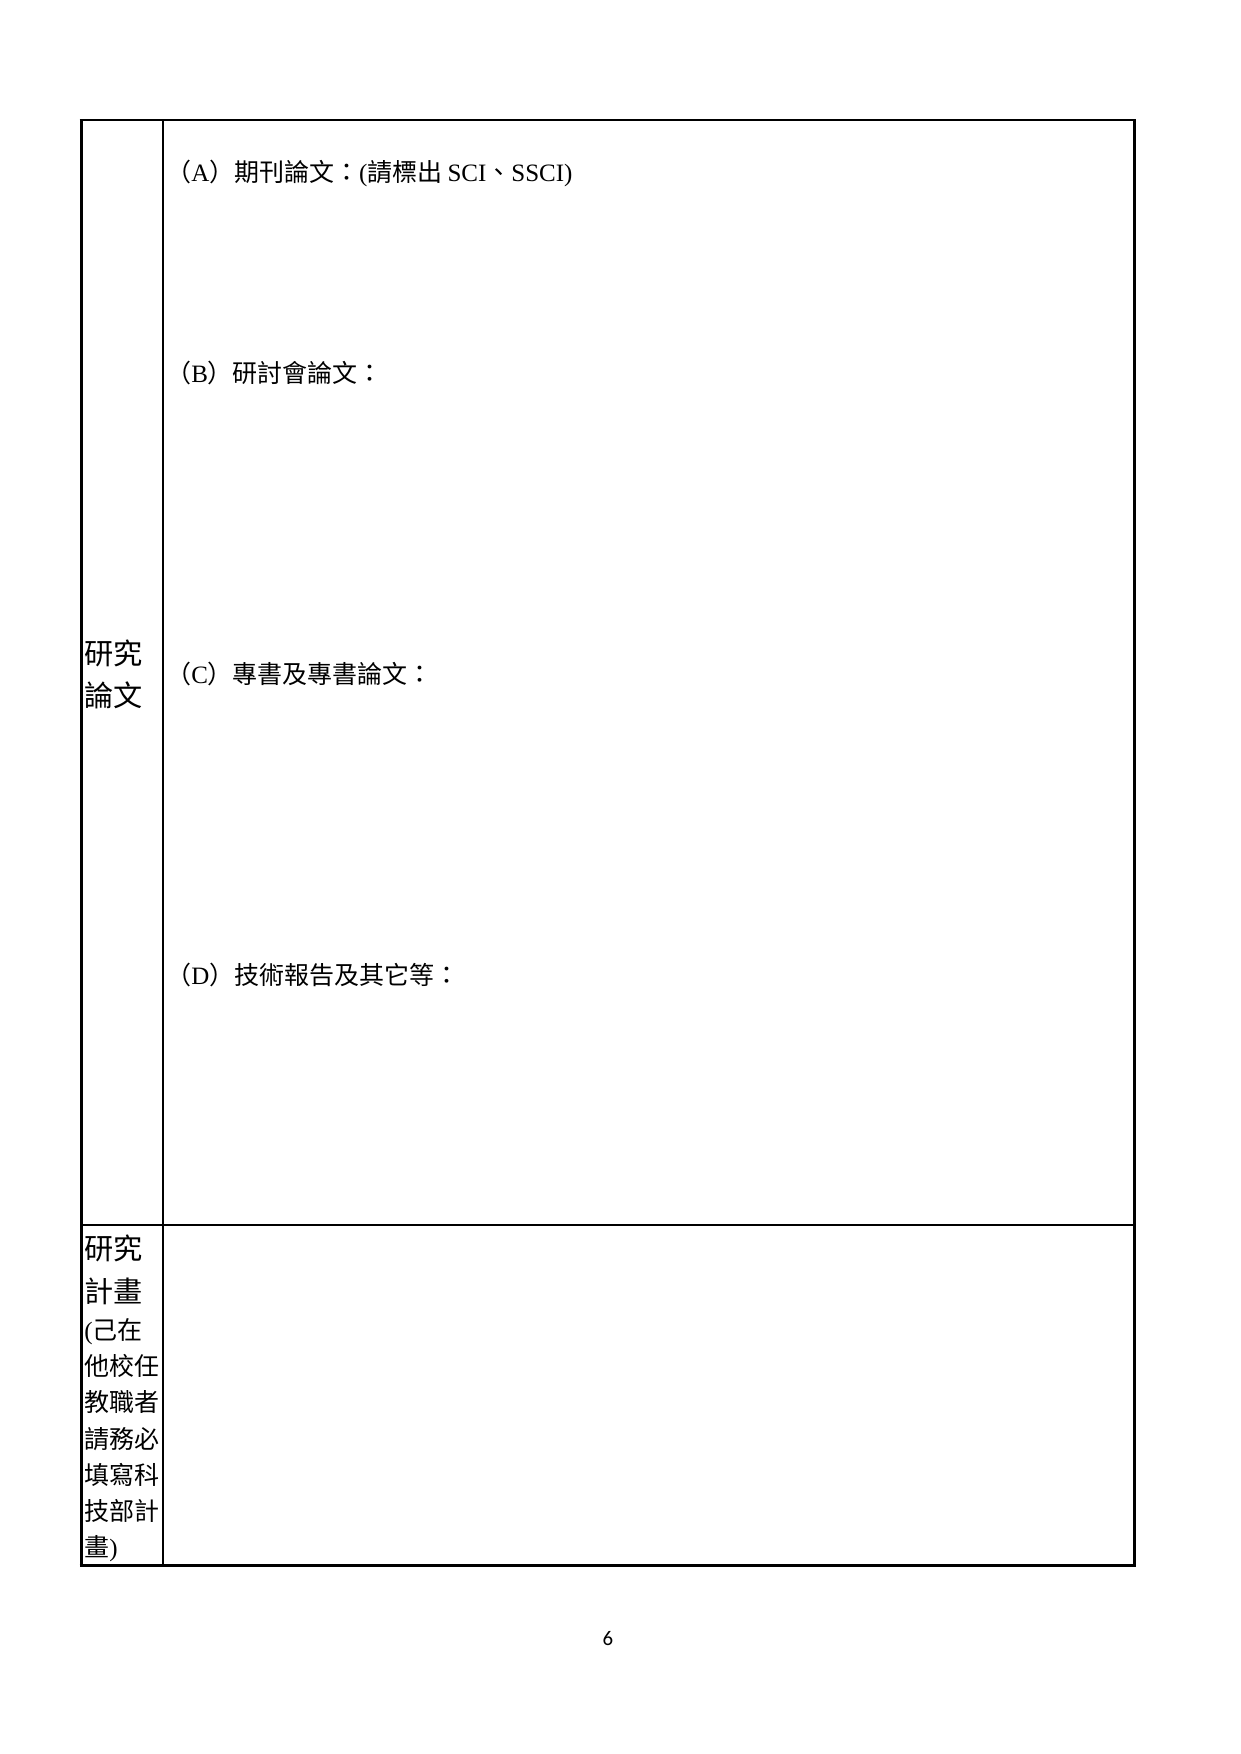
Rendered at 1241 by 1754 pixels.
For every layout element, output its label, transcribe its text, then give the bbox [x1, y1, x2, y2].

table_cell [164, 1226, 1133, 1564]
table_cell 研究計畫 (己在他校任教職者請務必填寫科技部計畫) [83, 1226, 162, 1564]
table_cell （A）期刊論文：(請標出SCI、SSCI) （B）研討會論文： （C）專書及專書論文： （D）技術報告及其它等： [164, 121, 1133, 1224]
table_cell 研究論文 [83, 121, 162, 1224]
